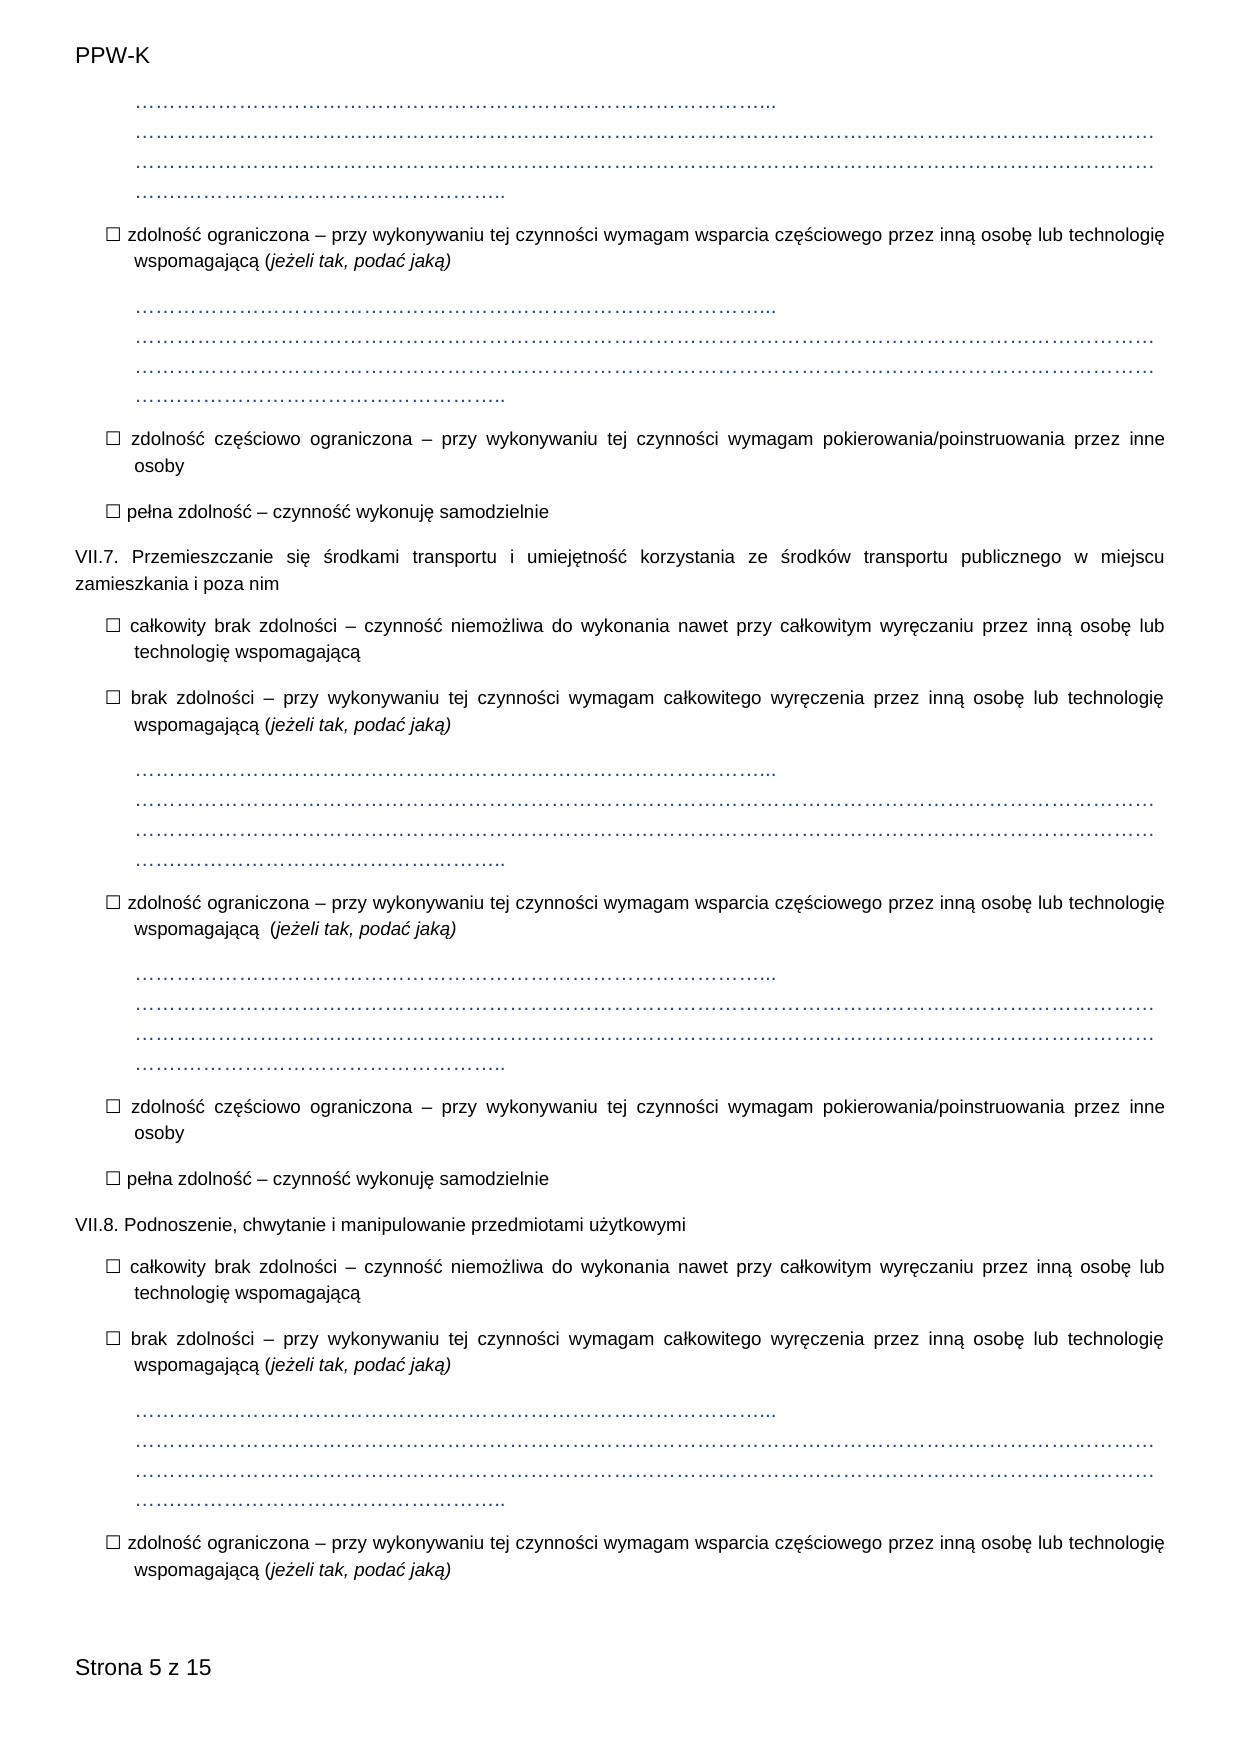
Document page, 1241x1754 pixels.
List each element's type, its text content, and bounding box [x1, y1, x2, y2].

text całkowity brak zdolności – czynność niemożliwa do wykonania nawet przy całkowitym wyręczaniu przez inną osobę lub technologię wspomagającą [104, 1253, 1165, 1303]
subtitle VII.8. Podnoszenie, chwytanie i manipulowanie przedmiotami użytkowymi [75, 1214, 1165, 1235]
text zdolność ograniczona – przy wykonywaniu tej czynności wymagam wsparcia częściowego przez inną osobę lub technologię wspomagającą (jeżeli tak, podać jaką) [104, 1530, 1165, 1580]
subtitle VII.7. Przemieszczanie się środkami transportu i umiejętność korzystania ze środków transportu publicznego w miejscu zamieszkania i poza nim [75, 546, 1165, 594]
text zdolność ograniczona – przy wykonywaniu tej czynności wymagam wsparcia częściowego przez inną osobę lub technologię wspomagającą (jeżeli tak, podać jaką) [104, 221, 1165, 272]
text zdolność częściowo ograniczona – przy wykonywaniu tej czynności wymagam pokierowania/poinstruowania przez inne osoby [104, 1093, 1165, 1144]
text zdolność częściowo ograniczona – przy wykonywaniu tej czynności wymagam pokierowania/poinstruowania przez inne osoby [104, 426, 1165, 476]
text całkowity brak zdolności – czynność niemożliwa do wykonania nawet przy całkowitym wyręczaniu przez inną osobę lub technologię wspomagającą [104, 612, 1165, 663]
text pełna zdolność – czynność wykonuję samodzielnie [104, 498, 1165, 523]
text brak zdolności – przy wykonywaniu tej czynności wymagam całkowitego wyręczenia przez inną osobę lub technologię wspomagającą (jeżeli tak, podać jaką) [104, 684, 1165, 735]
text brak zdolności – przy wykonywaniu tej czynności wymagam całkowitego wyręczenia przez inną osobę lub technologię wspomagającą (jeżeli tak, podać jaką) [104, 1325, 1165, 1376]
text zdolność ograniczona – przy wykonywaniu tej czynności wymagam wsparcia częściowego przez inną osobę lub technologię wspomagającą (jeżeli tak, podać jaką) [104, 889, 1165, 939]
text pełna zdolność – czynność wykonuję samodzielnie [104, 1166, 1165, 1191]
